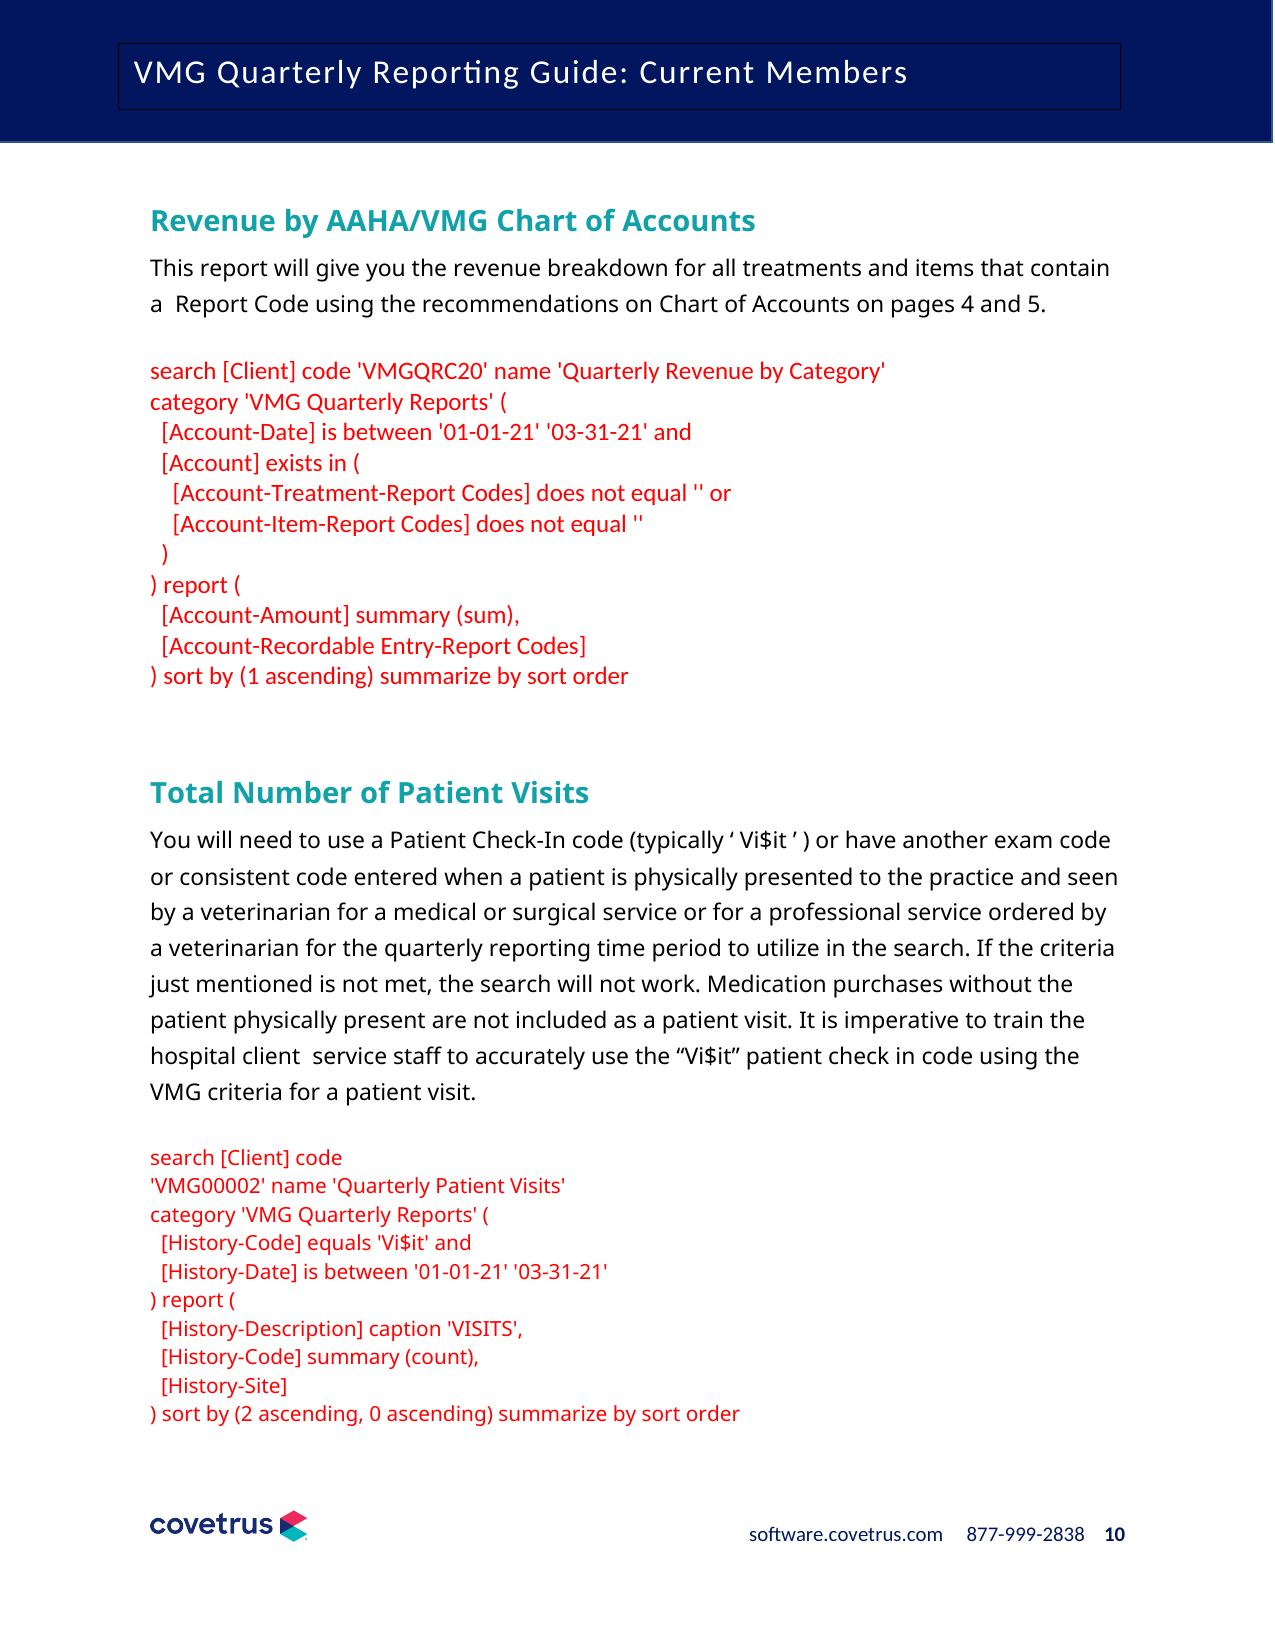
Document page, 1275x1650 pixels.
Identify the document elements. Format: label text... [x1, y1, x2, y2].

text category 'VMG Quarterly Reports' ( [150, 1200, 1125, 1228]
text [Account-Date] is between '01-01-21' '03-31-21' and [150, 416, 1125, 447]
text [Account] exists in ( [150, 447, 1125, 477]
text [History-Site] [150, 1371, 1125, 1399]
text ) report ( [150, 569, 1125, 599]
text [Account-Recordable Entry-Report Codes] [150, 630, 1125, 661]
text search [Client] code [150, 1143, 1125, 1172]
text category 'VMG Quarterly Reports' ( [150, 386, 1125, 416]
text You will need to use a Patient Check-In code (typically ‘ Vi$it ’ ) or have another exam code or consistent code entered when a patient is physically presented to the practice and seen by a veterinarian for a medical or surgical service or for a professional service ordered by a veterinarian for the quarterly reporting time period to utilize in the search. If the criteria just mentioned is not met, the search will not work. Medication purchases without the patient physically present are not included as a patient visit. It is imperative to train the hospital client service staff to accurately use the “Vi$it” patient check in code using the VMG criteria for a patient visit. [150, 824, 1125, 1107]
text [Account-Treatment-Report Codes] does not equal '' or [150, 477, 1125, 508]
subtitle Total Number of Patient Visits [150, 772, 1125, 812]
text ) sort by (2 ascending, 0 ascending) summarize by sort order [150, 1399, 1125, 1428]
text [History-Code] equals 'Vi$it' and [150, 1228, 1125, 1257]
text [Account-Amount] summary (sum), [150, 599, 1125, 630]
text ) sort by (1 ascending) summarize by sort order [150, 661, 1125, 691]
text This report will give you the revenue breakdown for all treatments and items that contain a Report Code using the recommendations on Chart of Accounts on pages 4 and 5. [150, 252, 1125, 319]
text [Account-Item-Report Codes] does not equal '' [150, 508, 1125, 538]
text search [Client] code 'VMGQRC20' name 'Quarterly Revenue by Category' [150, 355, 1125, 386]
text 'VMG00002' name 'Quarterly Patient Visits' [150, 1172, 1125, 1200]
text [History-Code] summary (count), [150, 1342, 1125, 1371]
subtitle Revenue by AAHA/VMG Chart of Accounts [150, 200, 1125, 240]
picture [150, 1510, 308, 1542]
text ) [150, 538, 1125, 569]
text [History-Date] is between '01-01-21' '03-31-21' [150, 1257, 1125, 1285]
text ) report ( [150, 1285, 1125, 1314]
text [History-Description] caption 'VISITS', [150, 1314, 1125, 1342]
